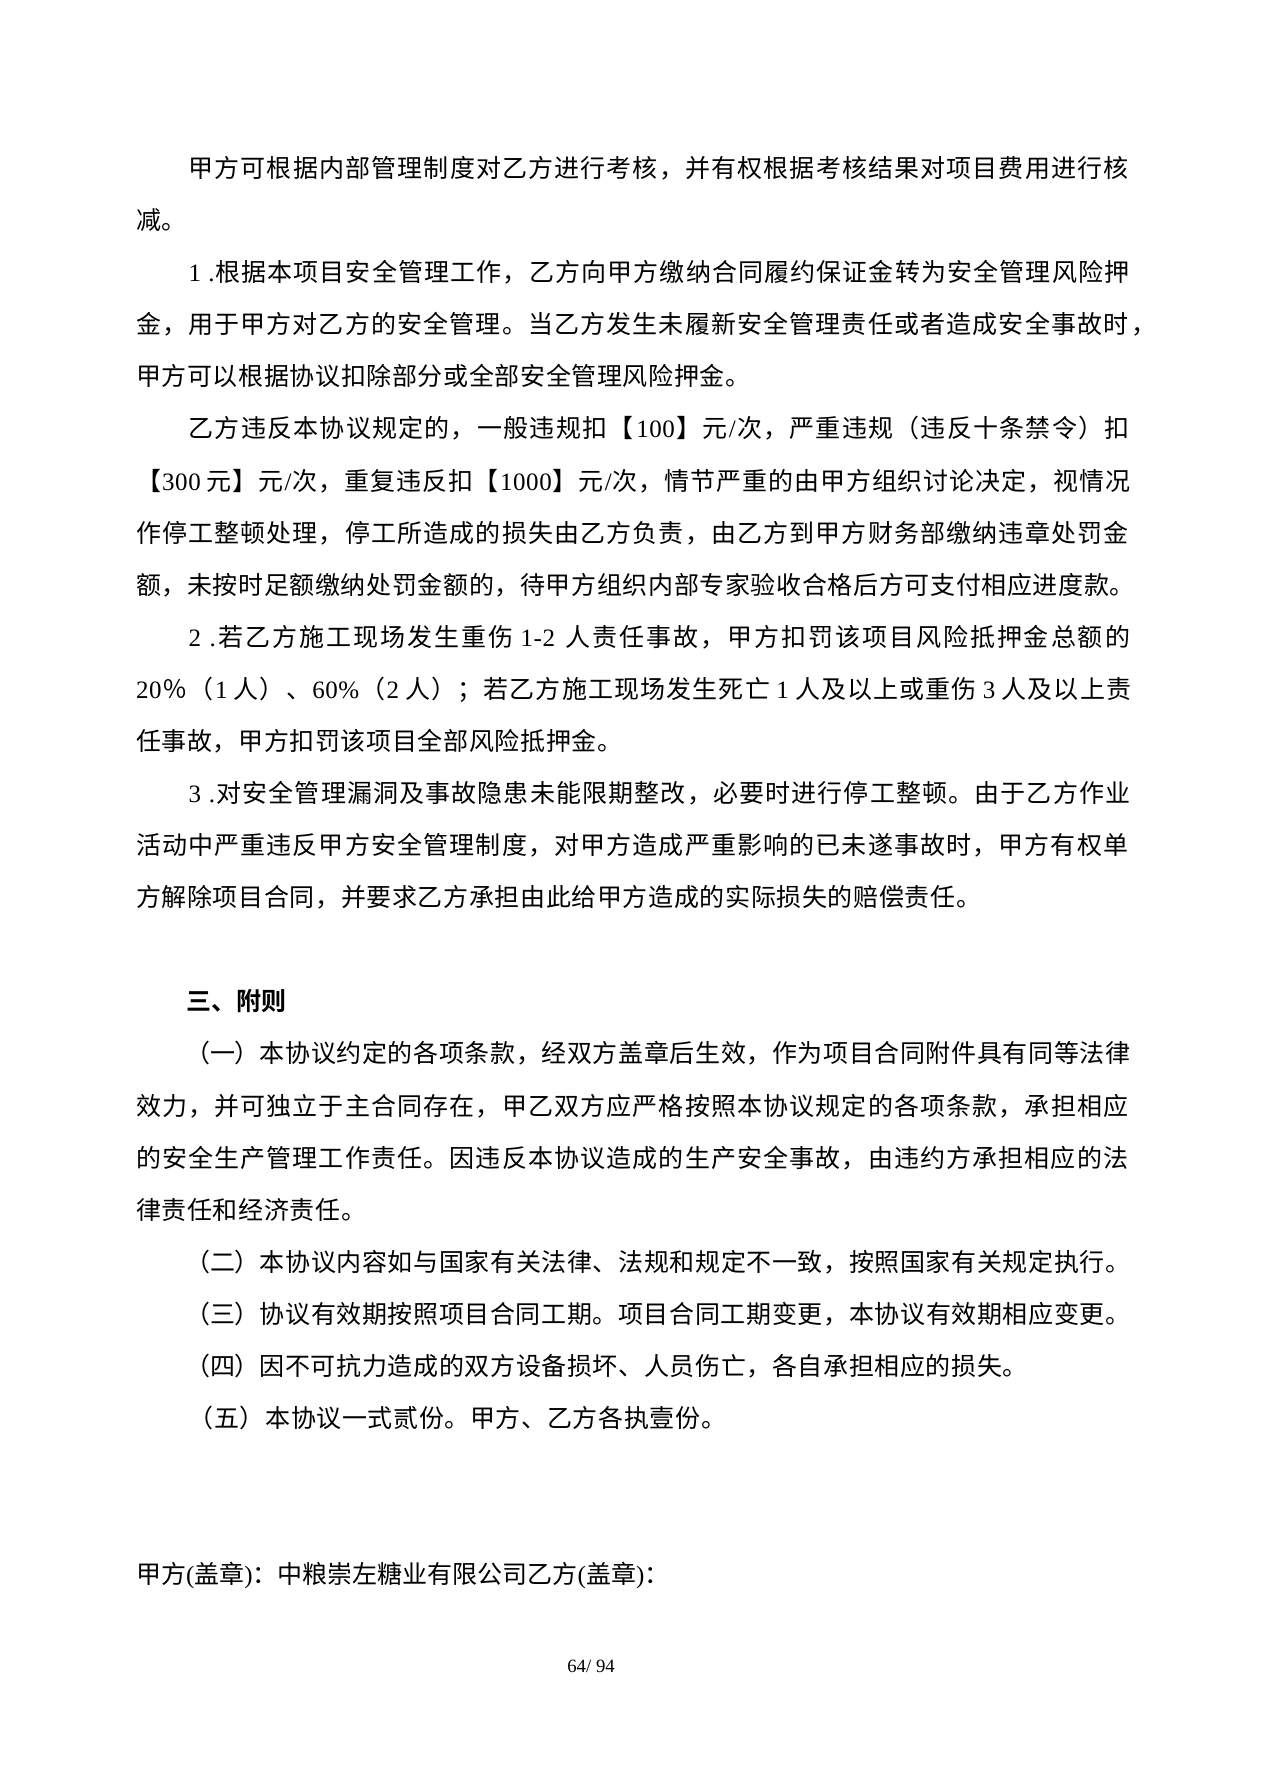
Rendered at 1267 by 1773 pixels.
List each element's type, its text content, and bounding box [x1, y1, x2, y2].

text （三）协议有效期按照项目合同工期。项目合同工期变更，本协议有效期相应变更。 [136, 1282, 1131, 1334]
text （四）因不可抗力造成的双方设备损坏、人员伤亡，各自承担相应的损失。 [136, 1334, 1131, 1386]
text 三、附则 [136, 969, 1131, 1021]
text 甲方可根据内部管理制度对乙方进行考核，并有权根据考核结果对项目费用进行核减。 [136, 136, 1131, 240]
text 乙方违反本协议规定的，一般违规扣【100】元/次，严重违规（违反十条禁令）扣【300元】元/次，重复违反扣【1000】元/次，情节严重的由甲方组织讨论决定，视情况作停工整顿处理，停工所造成的损失由乙方负责，由乙方到甲方财务部缴纳违章处罚金额，未按时足额缴纳处罚金额的，待甲方组织内部专家验收合格后方可支付相应进度款。 [136, 396, 1131, 604]
text 甲方(盖章)：中粮崇左糖业有限公司乙方(盖章)： [136, 1542, 1131, 1594]
text （五）本协议一式贰份。甲方、乙方各执壹份。 [136, 1386, 1131, 1438]
text 2 .若乙方施工现场发生重伤1-2 人责任事故，甲方扣罚该项目风险抵押金总额的20％（1人）、60%（2人）；若乙方施工现场发生死亡1人及以上或重伤3人及以上责任事故，甲方扣罚该项目全部风险抵押金。 [136, 604, 1131, 761]
text 3 .对安全管理漏洞及事故隐患未能限期整改，必要时进行停工整顿。由于乙方作业活动中严重违反甲方安全管理制度，对甲方造成严重影响的已未遂事故时，甲方有权单方解除项目合同，并要求乙方承担由此给甲方造成的实际损失的赔偿责任。 [136, 761, 1131, 917]
text （二）本协议内容如与国家有关法律、法规和规定不一致，按照国家有关规定执行。 [136, 1229, 1131, 1282]
text 1 .根据本项目安全管理工作，乙方向甲方缴纳合同履约保证金转为安全管理风险押金，用于甲方对乙方的安全管理。当乙方发生未履新安全管理责任或者造成安全事故时，甲方可以根据协议扣除部分或全部安全管理风险押金。 [136, 240, 1131, 396]
text （一）本协议约定的各项条款，经双方盖章后生效，作为项目合同附件具有同等法律效力，并可独立于主合同存在，甲乙双方应严格按照本协议规定的各项条款，承担相应的安全生产管理工作责任。因违反本协议造成的生产安全事故，由违约方承担相应的法律责任和经济责任。 [136, 1021, 1131, 1229]
